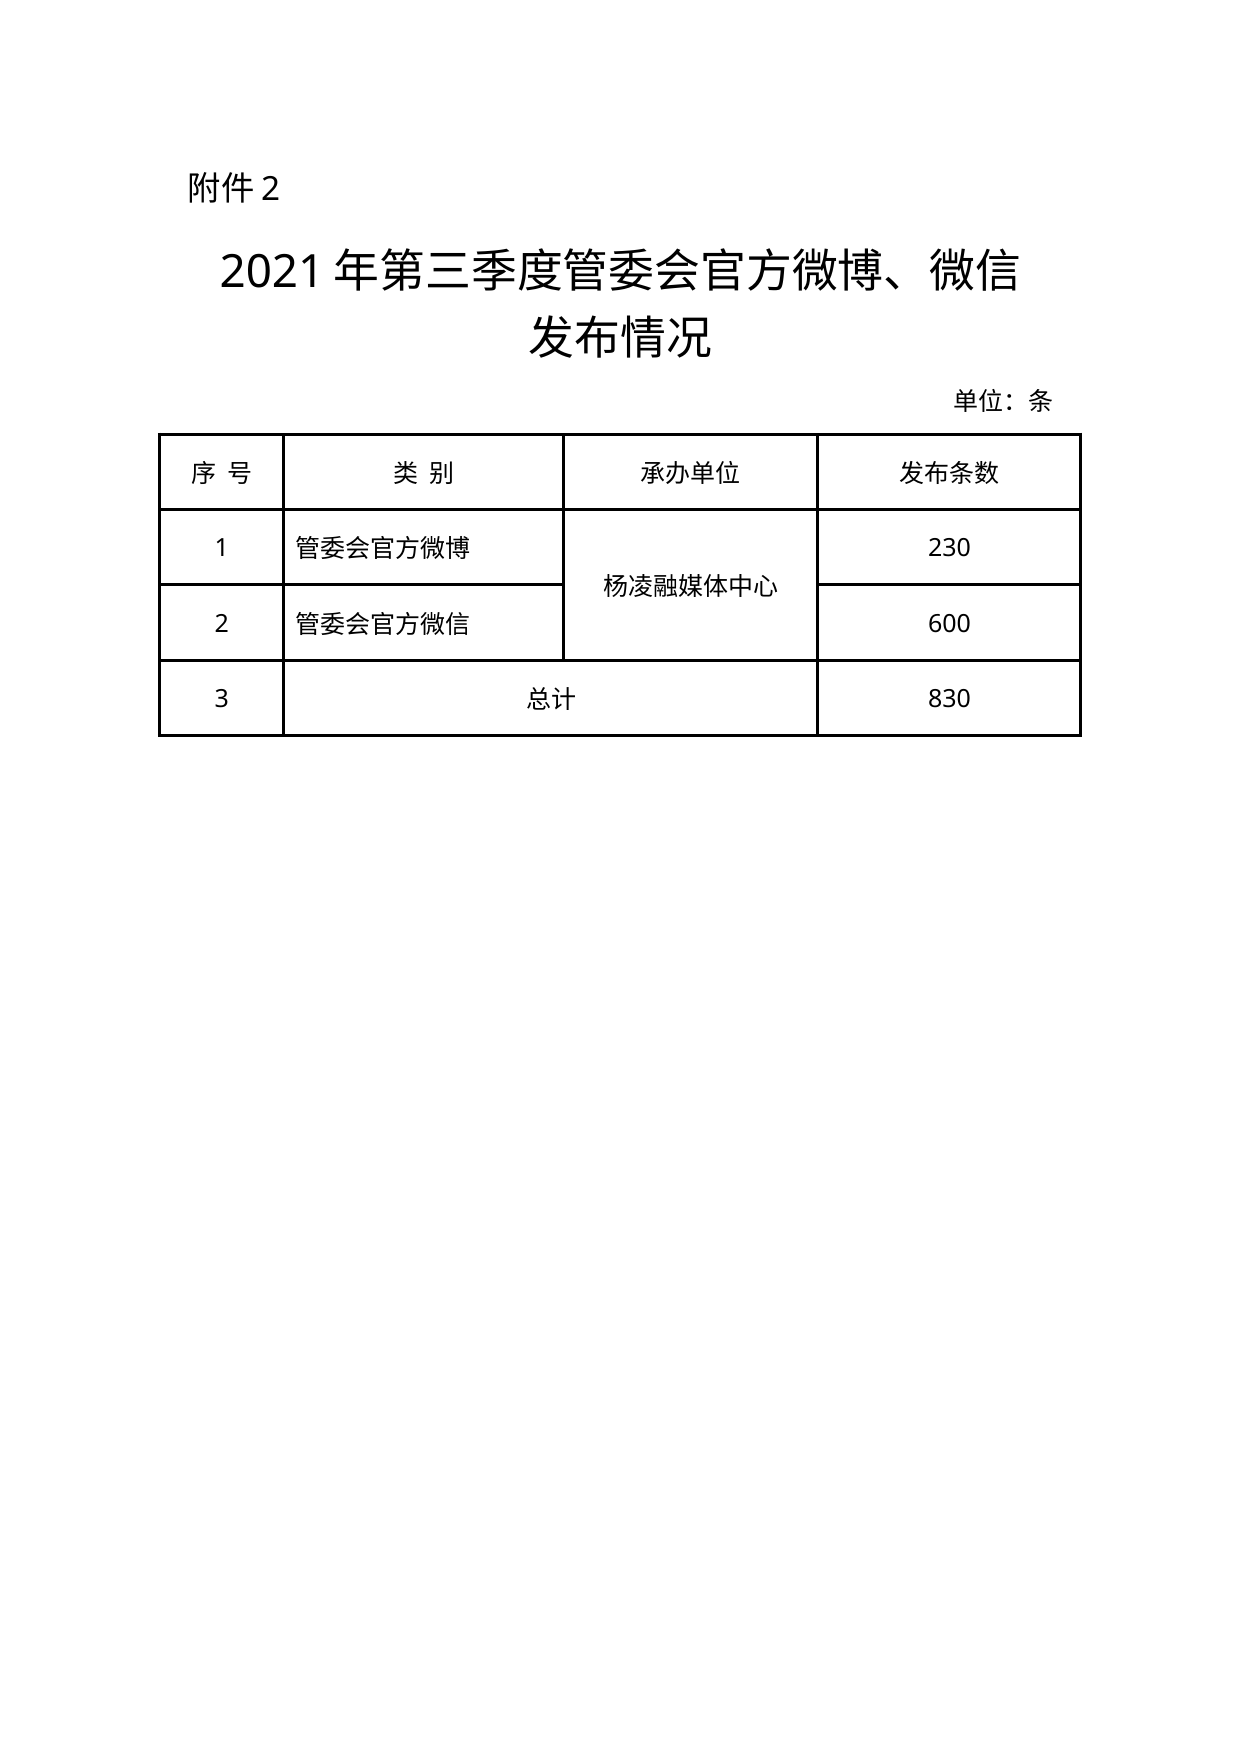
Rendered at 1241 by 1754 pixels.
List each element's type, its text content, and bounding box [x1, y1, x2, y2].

text 2021年第三季度管委会官方微博、微信 [187, 234, 1053, 301]
table_header 序 号 [161, 436, 282, 508]
table_header 类 别 [285, 436, 562, 508]
table_cell 杨凌融媒体中心 [565, 511, 816, 658]
table_cell 230 [819, 511, 1079, 583]
table_cell 管委会官方微信 [285, 586, 562, 658]
text 发布情况 [187, 301, 1053, 367]
text 单位：条 [187, 367, 1053, 432]
table_cell 1 [161, 511, 282, 583]
table_header 承办单位 [565, 436, 816, 508]
table_cell 管委会官方微博 [285, 511, 562, 583]
text 附件2 [187, 162, 1053, 210]
table_cell 总计 [285, 662, 816, 734]
table_cell 3 [161, 662, 282, 734]
table_header 发布条数 [819, 436, 1079, 508]
table_cell 600 [819, 586, 1079, 658]
table_cell 830 [819, 662, 1079, 734]
table_cell 2 [161, 586, 282, 658]
